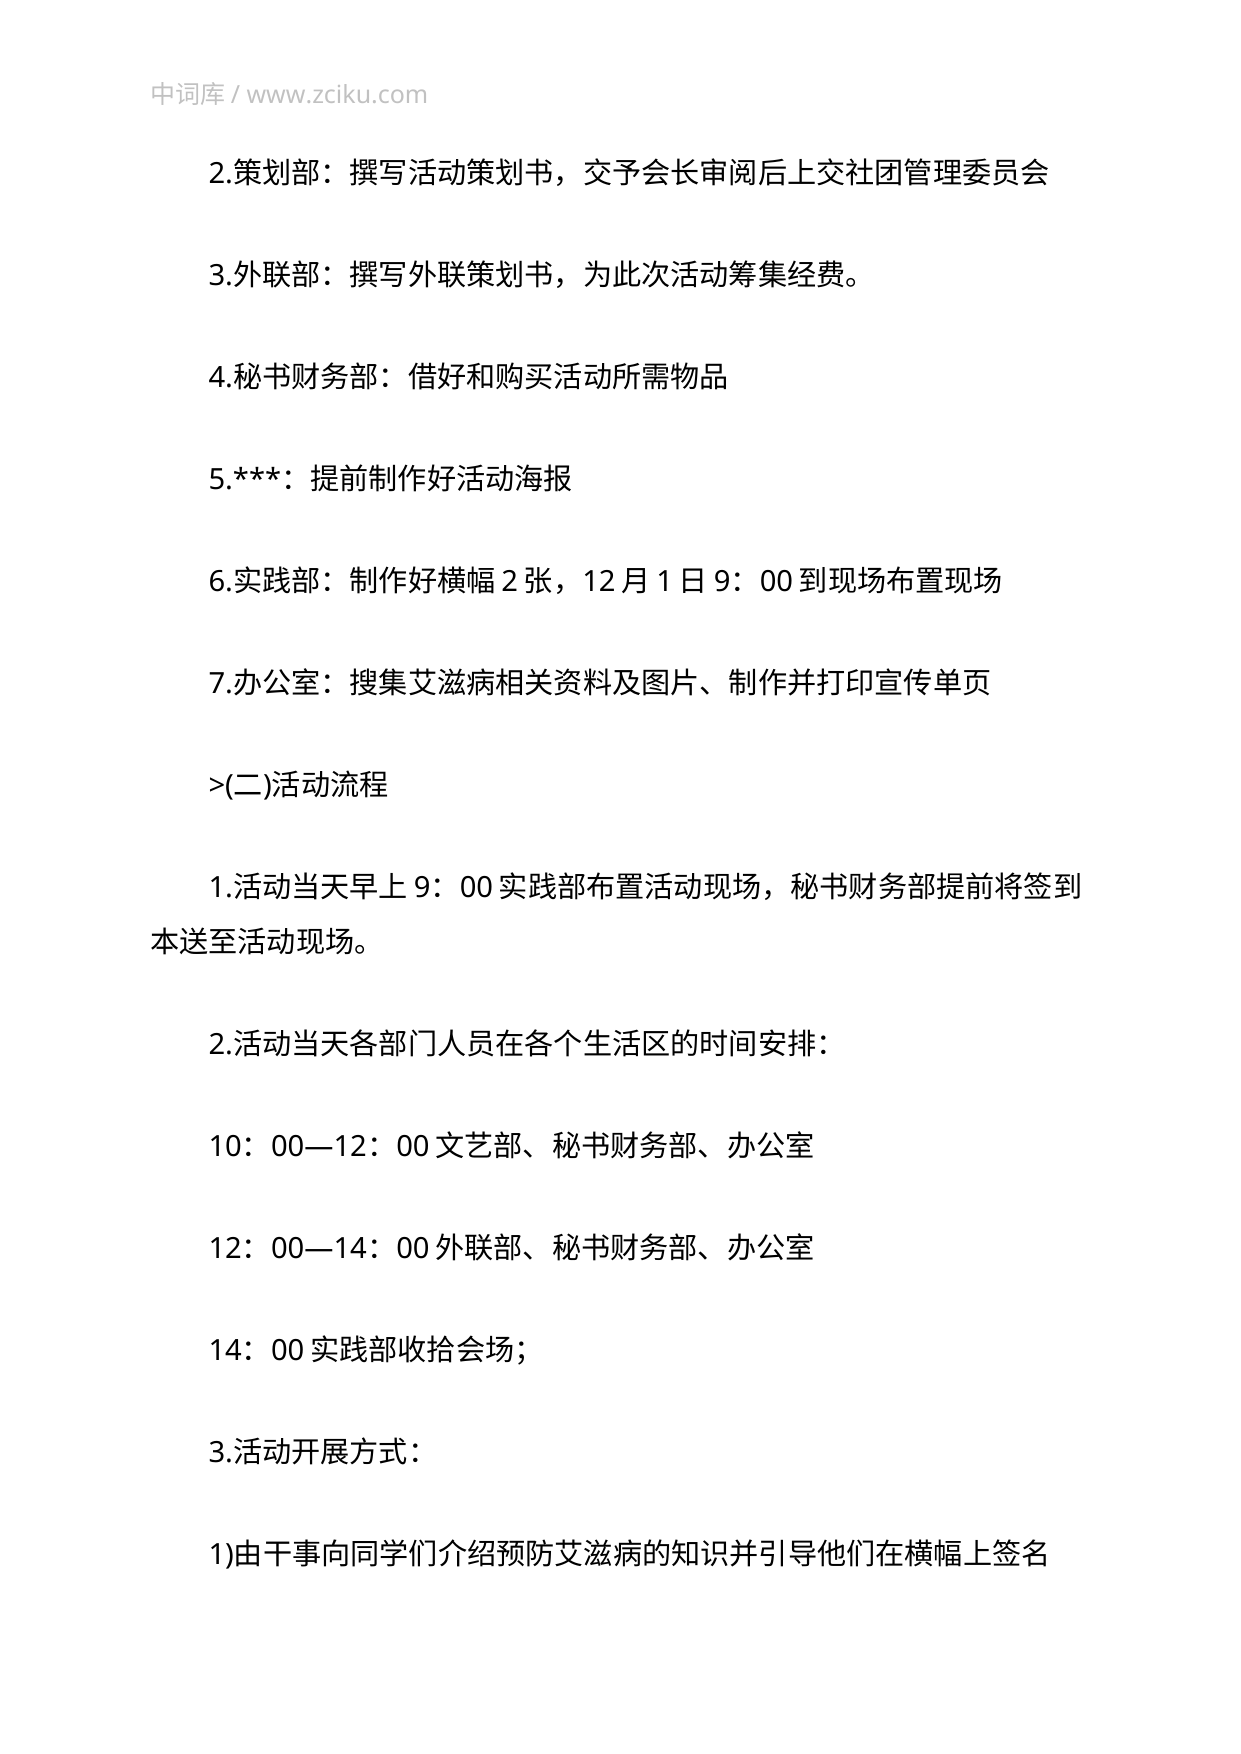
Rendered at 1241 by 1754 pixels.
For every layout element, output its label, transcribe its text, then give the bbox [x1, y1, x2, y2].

text 5.***：提前制作好活动海报 [150, 456, 1090, 498]
text 12：00—14：00外联部、秘书财务部、办公室 [150, 1224, 1090, 1267]
text 1)由干事向同学们介绍预防艾滋病的知识并引导他们在横幅上签名 [150, 1531, 1090, 1573]
text 2.活动当天各部门人员在各个生活区的时间安排： [150, 1021, 1090, 1063]
text 6.实践部：制作好横幅2张，12月1日9：00到现场布置现场 [150, 558, 1090, 600]
text 1.活动当天早上9：00实践部布置活动现场，秘书财务部提前将签到本送至活动现场。 [150, 864, 1090, 961]
text >(二)活动流程 [150, 762, 1090, 804]
text 3.外联部：撰写外联策划书，为此次活动筹集经费。 [150, 252, 1090, 294]
text 7.办公室：搜集艾滋病相关资料及图片、制作并打印宣传单页 [150, 660, 1090, 702]
text 4.秘书财务部：借好和购买活动所需物品 [150, 354, 1090, 396]
text 10：00—12：00文艺部、秘书财务部、办公室 [150, 1123, 1090, 1165]
text 3.活动开展方式： [150, 1428, 1090, 1471]
text 14：00实践部收拾会场； [150, 1327, 1090, 1369]
text 2.策划部：撰写活动策划书，交予会长审阅后上交社团管理委员会 [150, 150, 1090, 192]
